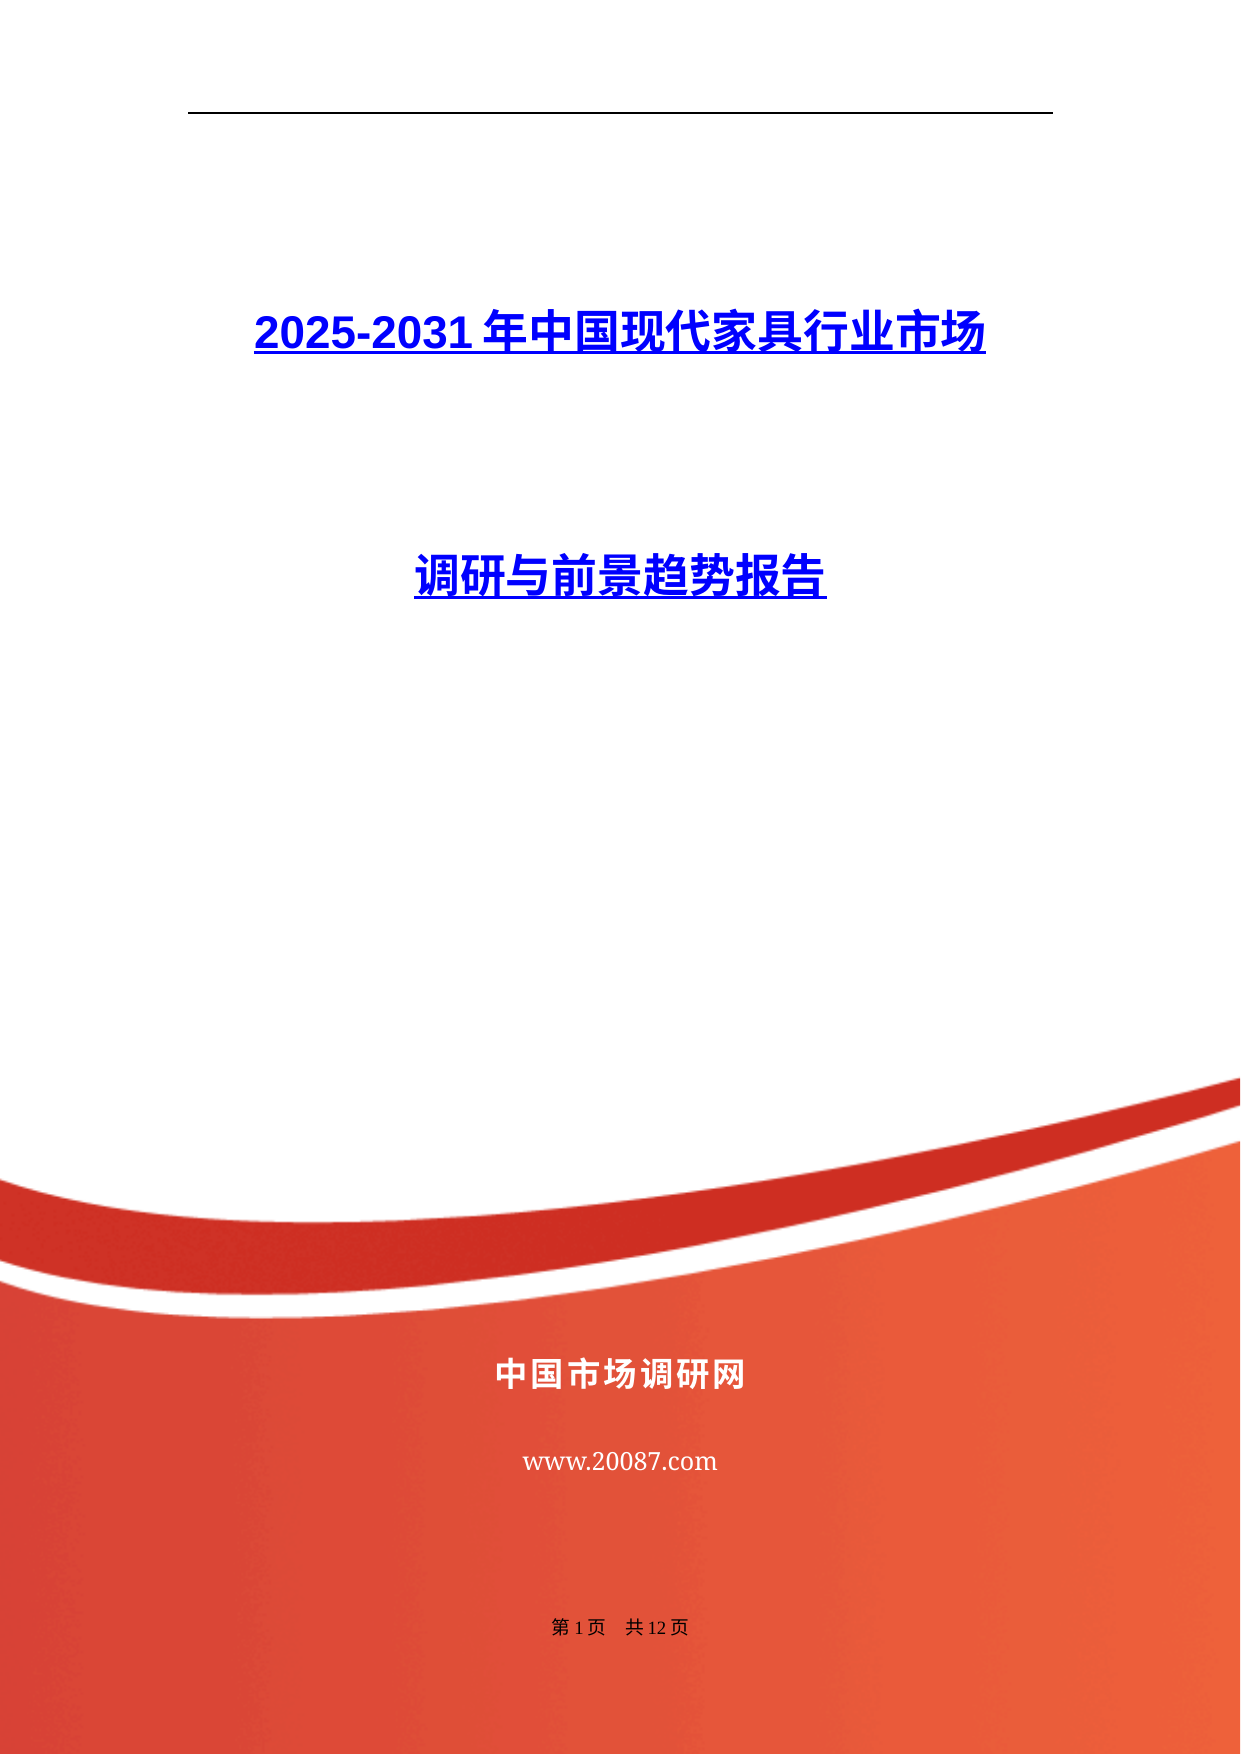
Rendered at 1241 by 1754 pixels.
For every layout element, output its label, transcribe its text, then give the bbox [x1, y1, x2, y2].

subtitle 中国市场调研网 [187, 1339, 1053, 1404]
picture [0, 1006, 1241, 1754]
table_header 2025-2031年中国现代家具行业市场调研与前景趋势报告 [188, 207, 1053, 773]
text www.20087.com [187, 1428, 1053, 1493]
